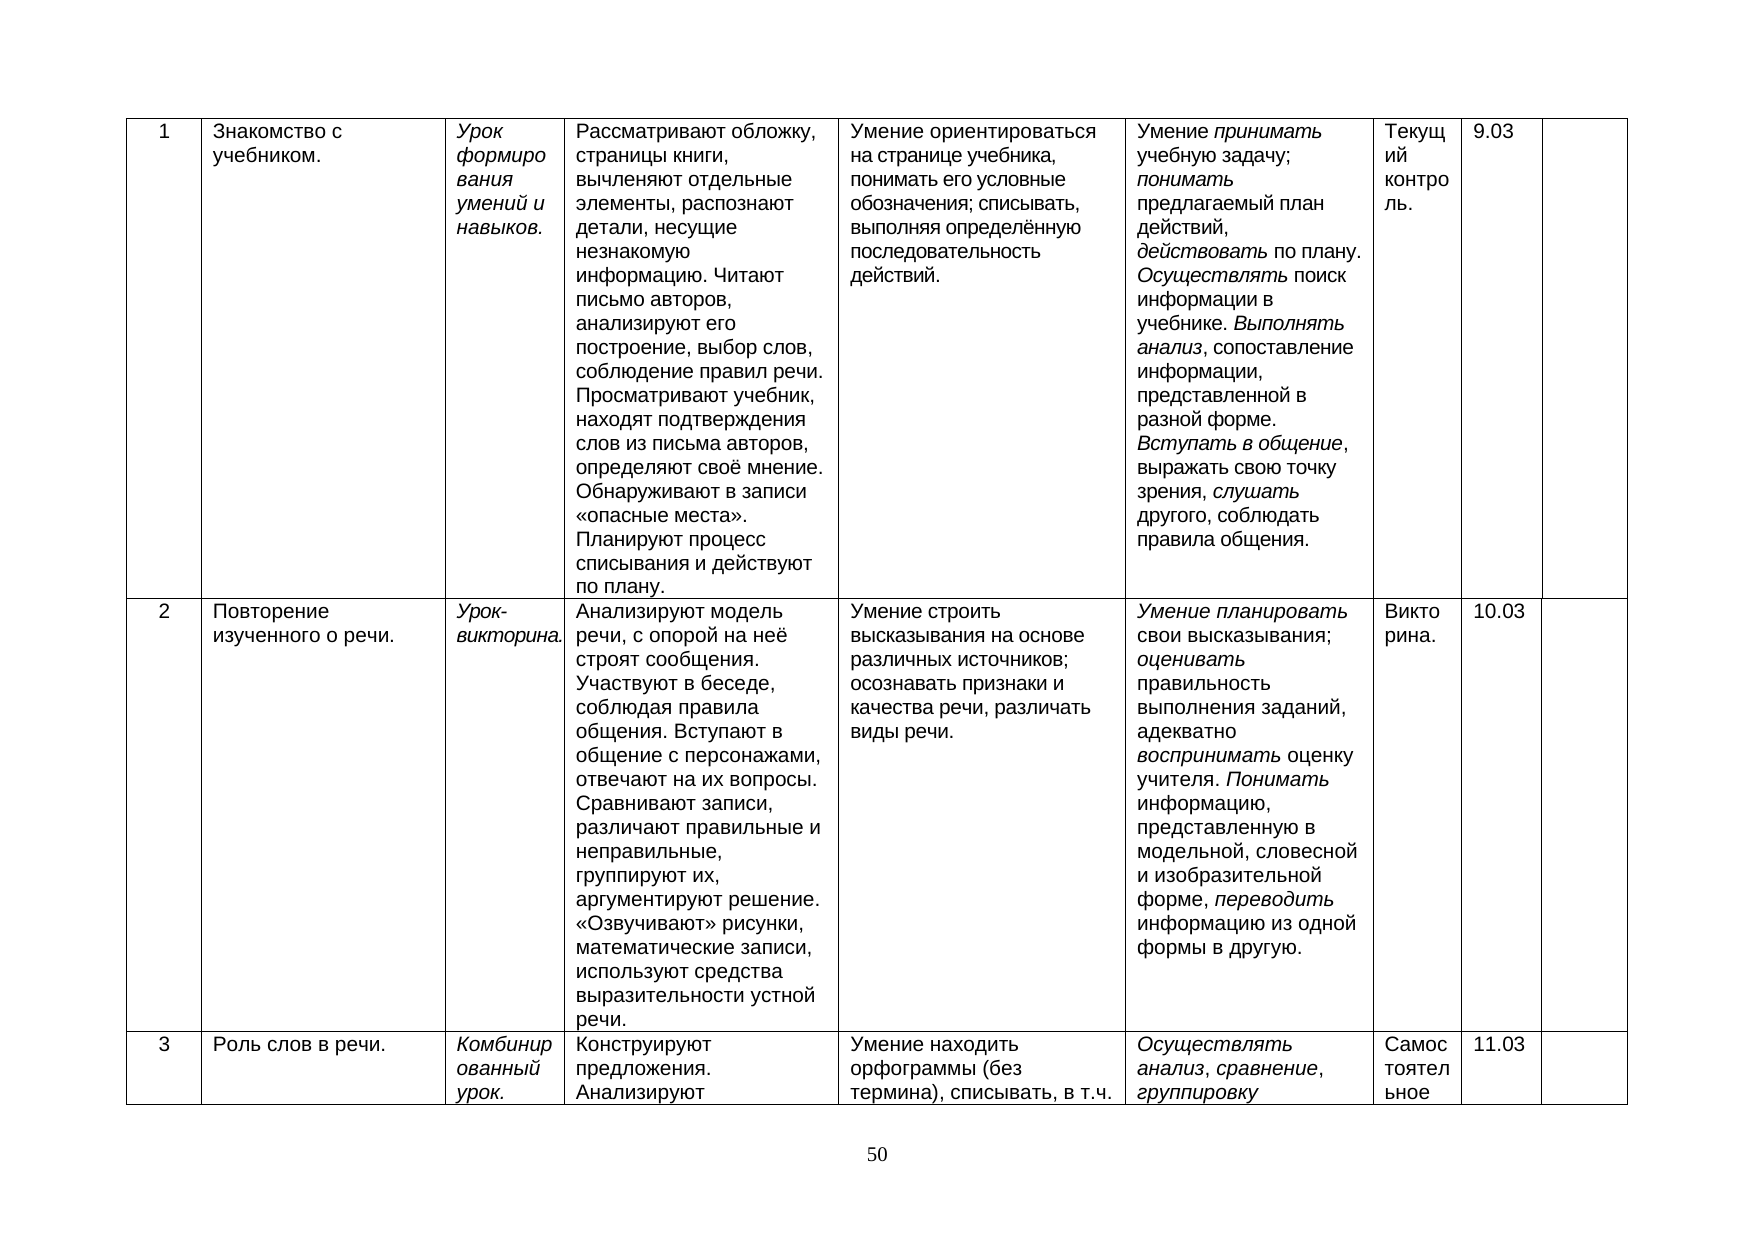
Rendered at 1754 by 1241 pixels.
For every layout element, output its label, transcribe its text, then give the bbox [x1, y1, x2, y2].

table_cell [565, 1032, 838, 1103]
table_cell Знакомство с учебником. [202, 119, 445, 598]
table_cell 2 [127, 599, 201, 1031]
table_cell Урок формирования умений и навыков. [446, 119, 564, 598]
table_cell [1542, 599, 1627, 1031]
table_cell Умение строить высказывания на основе различных источников; осознавать признаки и качества речи, различать виды речи. [839, 599, 1125, 1031]
table_cell [1542, 1032, 1627, 1103]
table_cell Роль слов в речи. [202, 1032, 445, 1103]
table_cell 10.03 [1462, 599, 1541, 1031]
table_cell Викторина. [1374, 599, 1461, 1031]
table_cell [1374, 1032, 1461, 1103]
table_cell 11.03 [1462, 1032, 1541, 1103]
table_cell Урок-викторина. [446, 599, 564, 1031]
table_cell Повторение изученного о речи. [202, 599, 445, 1031]
table_cell Анализируют модель речи, с опорой на неё строят сообщения. Участвуют в беседе, соблюдая правила общения. Вступают в общение с персонажами, отвечают на их вопросы. Сравнивают записи, различают правильные и неправильные, группируют их, аргументируют решение. «Озвучивают» рисунки, математические записи, используют средства выразительности устной речи. [565, 599, 838, 1031]
table_cell Умение планировать свои высказывания; оценивать правильность выполнения заданий, адекватно воспринимать оценку учителя. Понимать информацию, представленную в модельной, словесной и изобразительной форме, переводить информацию из одной формы в другую. [1126, 599, 1373, 1031]
table_cell Умение принимать учебную задачу; понимать предлагаемый план действий, действовать по плану. Осуществлять поиск информации в учебнике. Выполнять анализ, сопоставление информации, представленной в разной форме. Вступать в общение, выражать свою точку зрения, слушать другого, соблюдать правила общения. [1126, 119, 1373, 598]
table_cell 3 [127, 1032, 201, 1103]
table_cell Текущий контроль. [1374, 119, 1461, 598]
table_cell 1 [127, 119, 201, 598]
table_cell Умение ориентироваться на странице учебника, понимать его условные обозначения; списывать, выполняя определённую последовательность действий. [839, 119, 1125, 598]
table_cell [1126, 1032, 1373, 1103]
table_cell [446, 1032, 564, 1103]
table_cell Рассматривают обложку, страницы книги, вычленяют отдельные элементы, распознают детали, несущие незнакомую информацию. Читают письмо авторов, анализируют его построение, выбор слов, соблюдение правил речи. Просматривают учебник, находят подтверждения слов из письма авторов, определяют своё мнение. Обнаруживают в записи «опасные места». Планируют процесс списывания и действуют по плану. [565, 119, 838, 598]
table_cell 9.03 [1462, 119, 1542, 598]
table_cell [839, 1032, 1125, 1103]
table_cell [1543, 119, 1627, 598]
